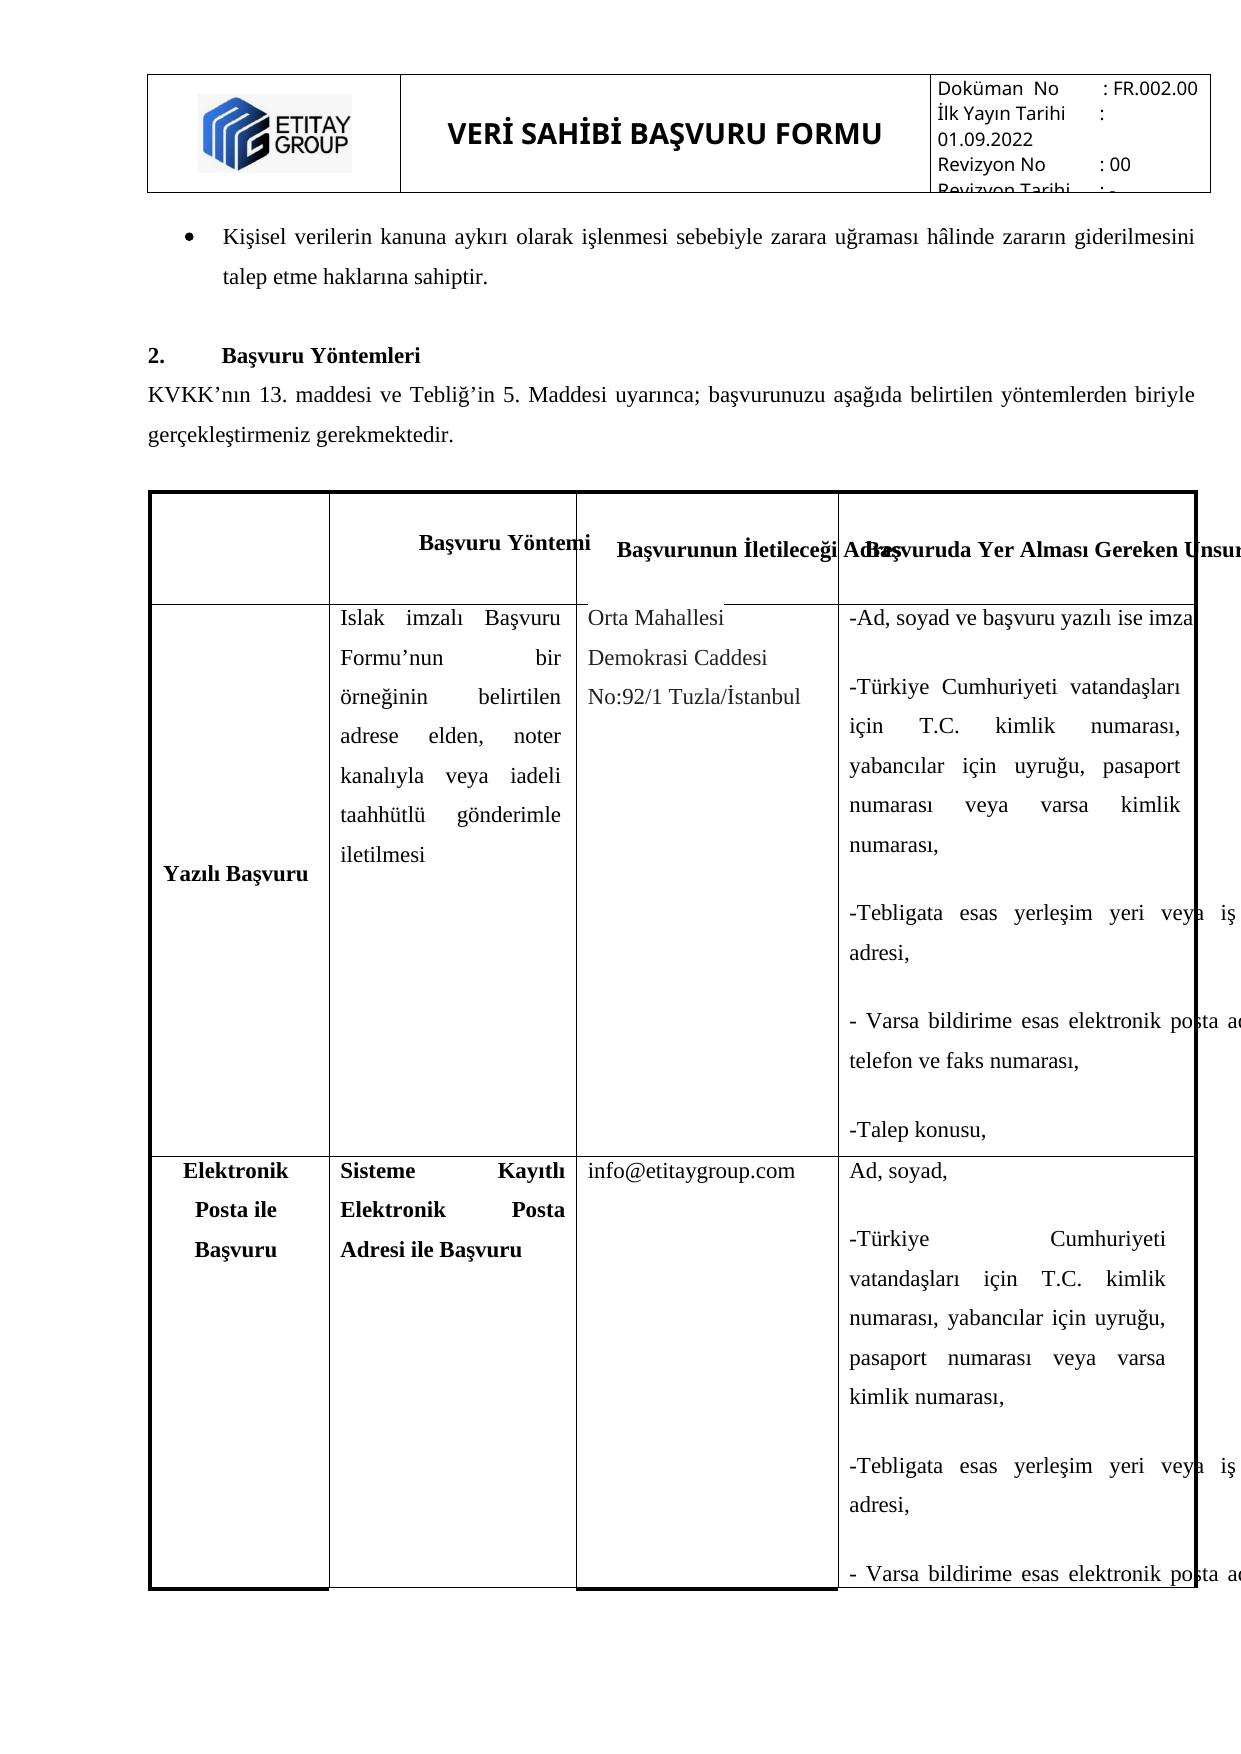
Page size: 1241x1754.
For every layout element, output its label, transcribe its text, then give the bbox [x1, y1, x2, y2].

list Başvuru Yöntemleri [148, 342, 1197, 368]
table_header Başvurunun İletileceği Adres [577, 494, 838, 604]
table_cell Sisteme Kayıtlı Elektronik Posta Adresi ile Başvuru [330, 1157, 576, 1586]
list Kişisel verilerin kanuna aykırı olarak işlenmesi sebebiyle zarara uğraması hâlinde zararın giderilmesini talep etme haklarına sahiptir. [185, 223, 1197, 289]
picture [197, 94, 352, 173]
table_cell Yazılı Başvuru [152, 605, 329, 1156]
table_cell info@etitaygroup.com [577, 1157, 838, 1586]
table_header [152, 494, 329, 604]
table_cell Islak imzalı Başvuru Formu’nun bir örneğinin belirtilen adrese elden, noter kanalıyla veya iadeli taahhütlü gönderimle iletilmesi [330, 605, 576, 1156]
table_cell -Ad, soyad ve başvuru yazılı ise imza, -Türkiye Cumhuriyeti vatandaşları için T.C. kimlik numarası, yabancılar için uyruğu, pasaport numarası veya varsa kimlik numarası, -Tebligata esas yerleşim yeri veya iş yeri adresi, - Varsa bildirime esas elektronik posta adresi, telefon ve faks numarası, -Talep konusu, [839, 605, 1194, 1156]
list KVKK’nın 13. maddesi ve Tebliğ’in 5. Maddesi uyarınca; başvurunuzu aşağıda belirtilen yöntemlerden biriyle gerçekleştirmeniz gerekmektedir. [148, 381, 1197, 447]
table_header Başvuruda Yer Alması Gereken Unsurlar [839, 494, 1194, 604]
table_cell Elektronik Posta ile Başvuru [152, 1157, 329, 1586]
table_cell Orta Mahallesi Demokrasi Caddesi No:92/1 Tuzla/İstanbul [577, 605, 838, 1156]
table_header Başvuru Yöntemi [330, 494, 576, 604]
